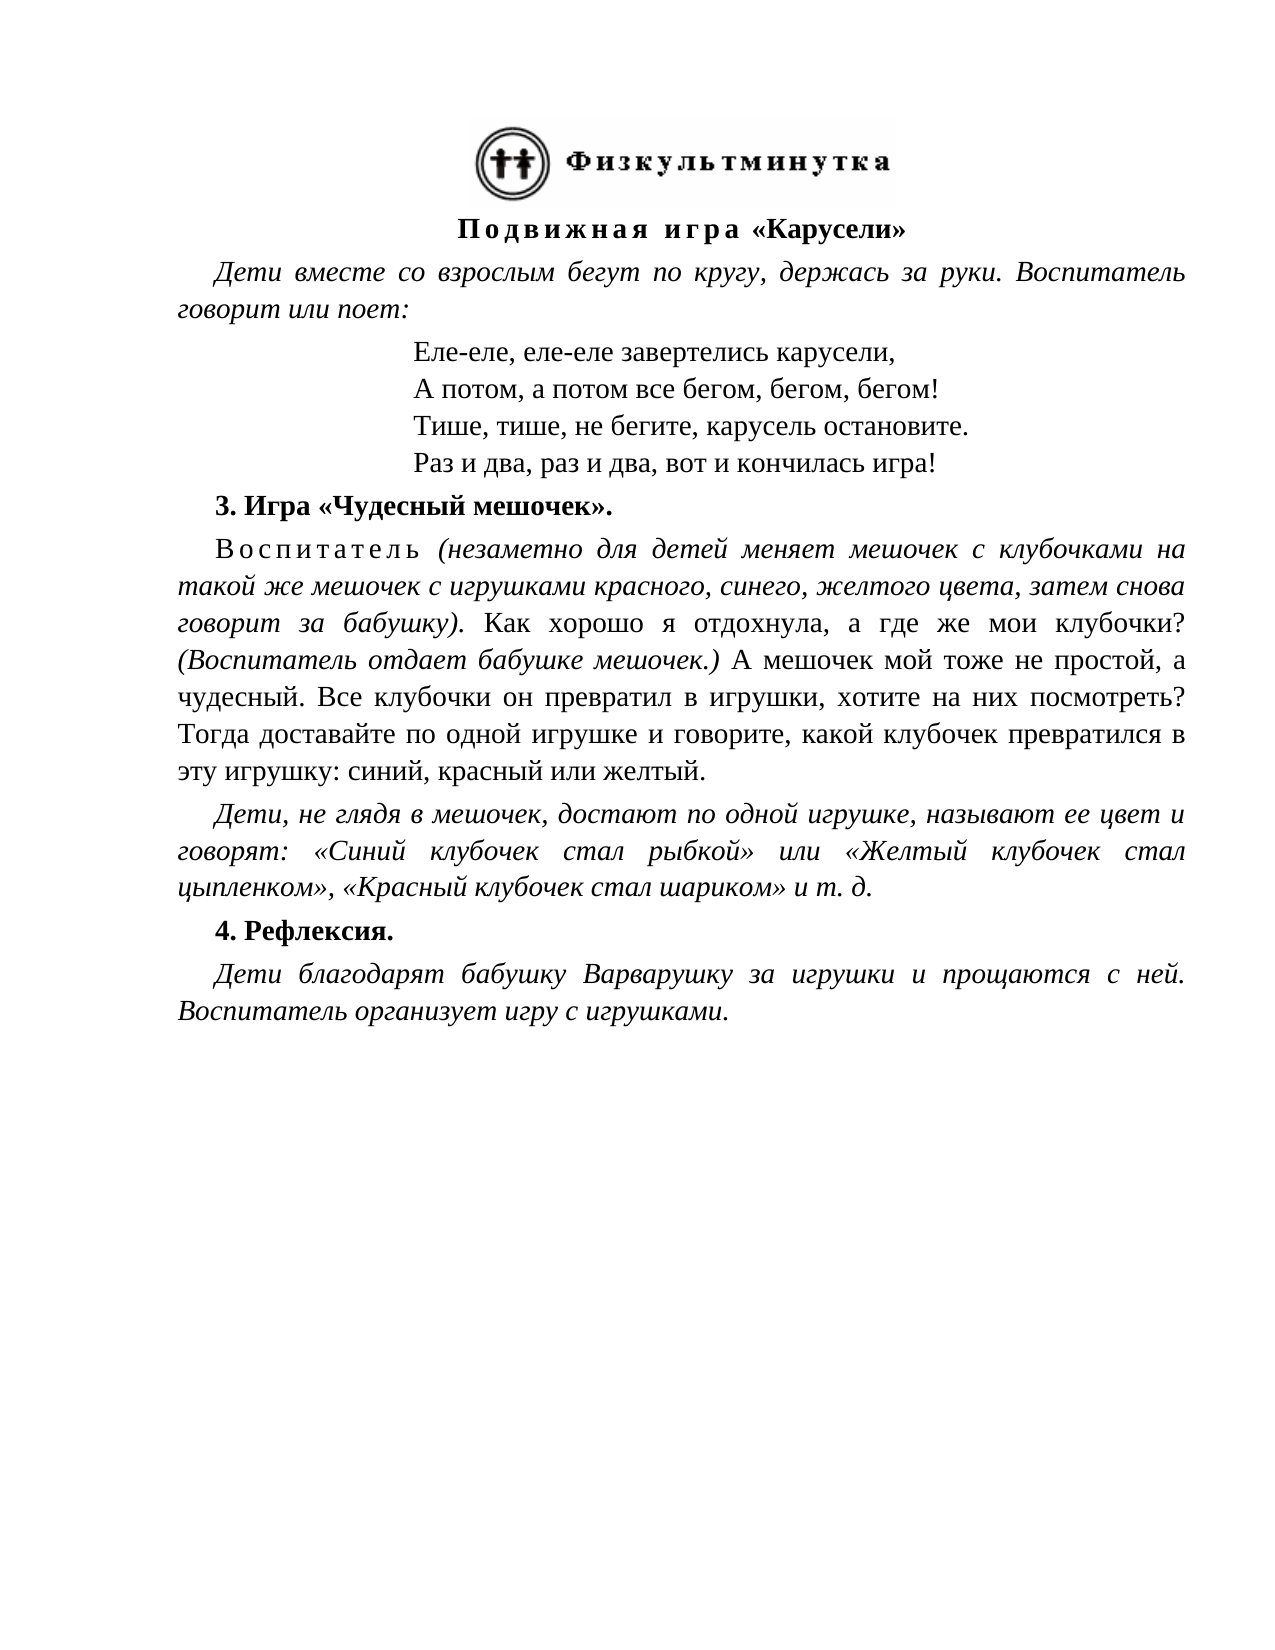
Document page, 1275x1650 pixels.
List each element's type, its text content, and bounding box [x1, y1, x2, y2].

text Дети, не глядя в мешочек, достают по одной игрушке, называют ее цвет и говорят: «Синий клубочек стал рыбкой» или «Желтый клубочек стал цыпленком», «Красный клубочек стал шариком» и т. д. [177, 796, 1186, 903]
text Еле-еле, еле-еле завертелись карусели, [177, 334, 1186, 368]
text Подвижная игра «Карусели» [177, 211, 1186, 245]
text А потом, а потом все бегом, бегом, бегом! [177, 371, 1186, 405]
text 4. Рефлексия. [177, 913, 1186, 946]
text Тише, тише, не бегите, карусель остановите. [177, 408, 1186, 442]
text Воспитатель (незаметно для детей меняет мешочек с клубочками на такой же мешочек с игрушками красного, синего, желтого цвета, затем снова говорит за бабушку). Как хорошо я отдохнула, а где же мои клубочки? (Воспитатель отдает бабушке мешочек.) А мешочек мой тоже не простой, а чудесный. Все клубочки он превратил в игрушки, хотите на них посмотреть? Тогда доставайте по одной игрушке и говорите, какой клубочек превратился в эту игрушку: синий, красный или желтый. [177, 531, 1186, 786]
text Дети вместе со взрослым бегут по кругу, держась за руки. Воспитатель говорит или поет: [177, 254, 1186, 325]
picture [467, 118, 896, 209]
text Дети благодарят бабушку Варварушку за игрушки и прощаются с ней. Воспитатель организует игру с игрушками. [177, 956, 1186, 1026]
text 3. Игра «Чудесный мешочек». [177, 488, 1186, 522]
text Раз и два, раз и два, вот и кончилась игра! [177, 445, 1186, 479]
